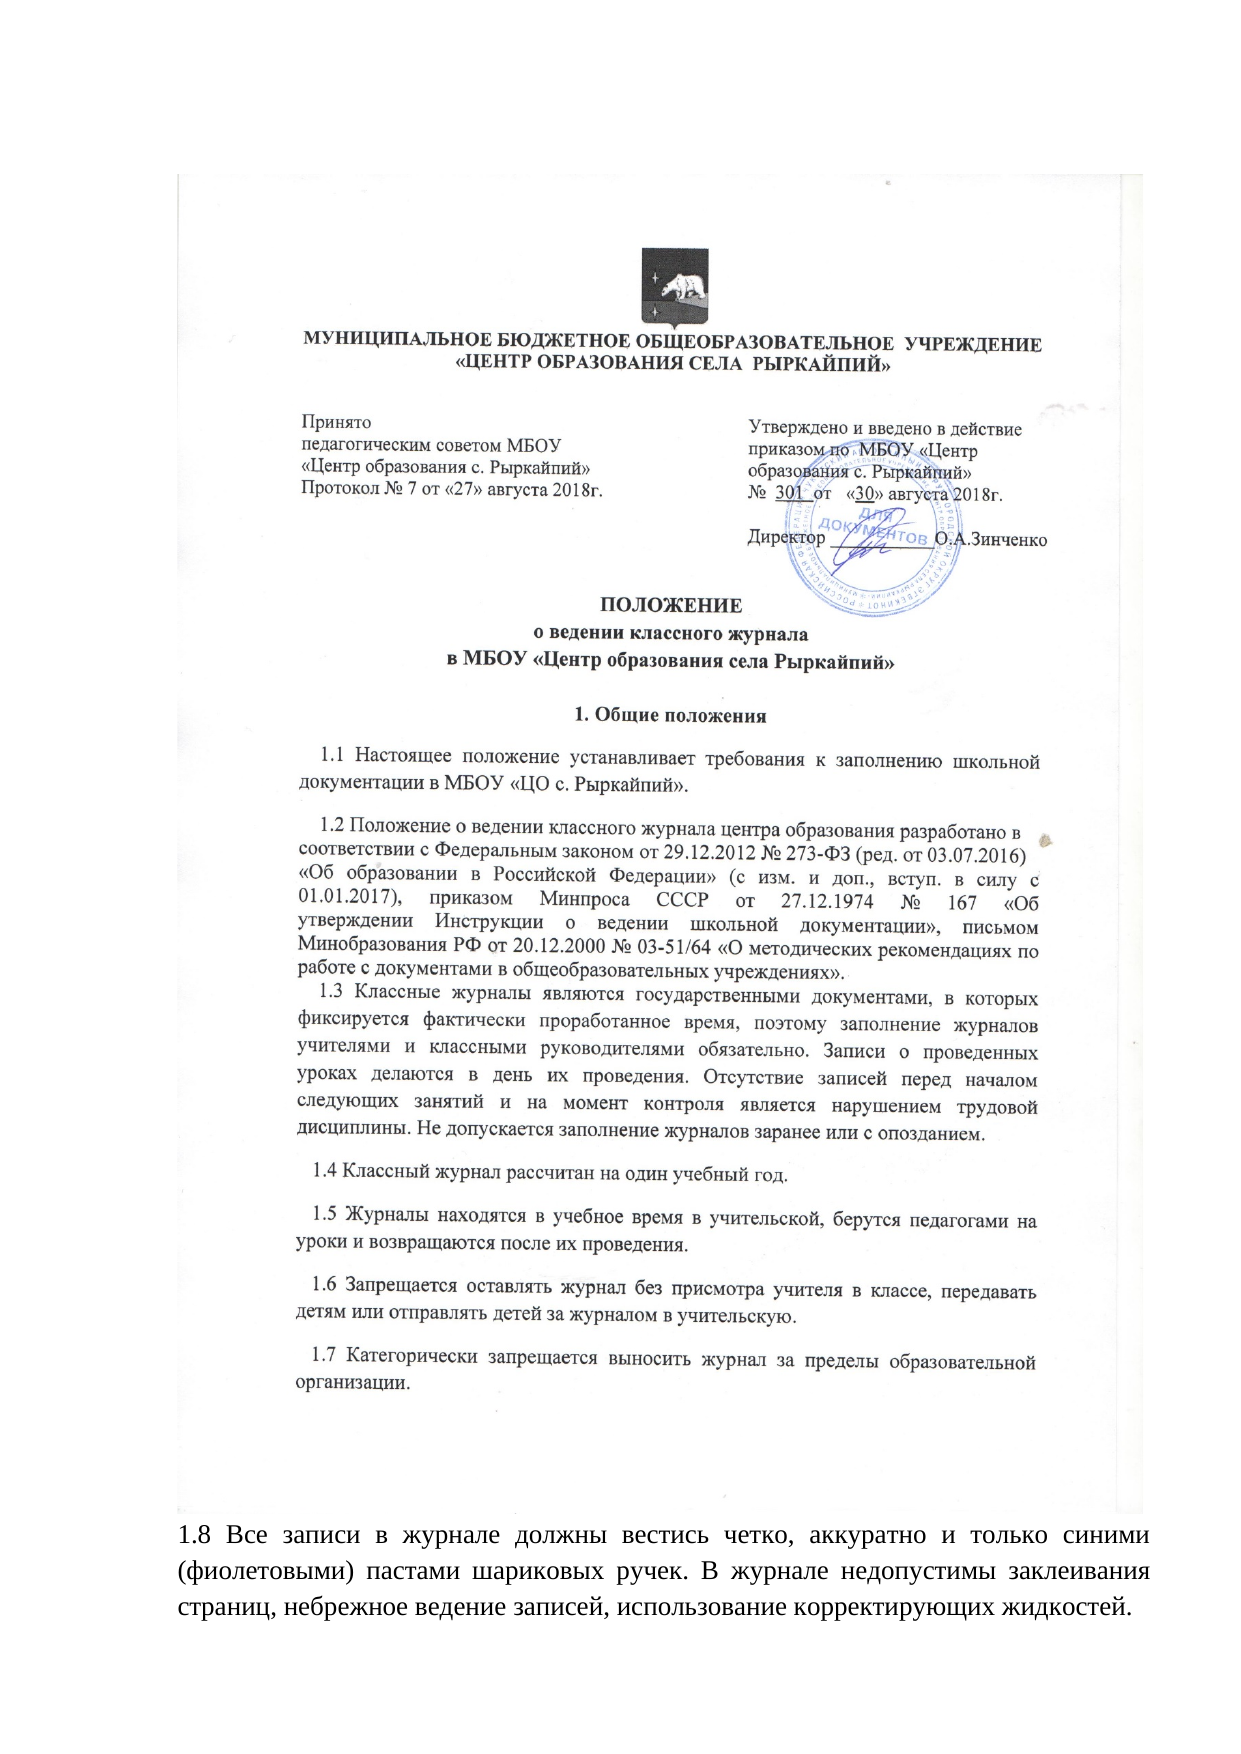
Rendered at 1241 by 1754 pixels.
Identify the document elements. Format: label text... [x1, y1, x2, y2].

picture [177, 174, 1151, 1514]
